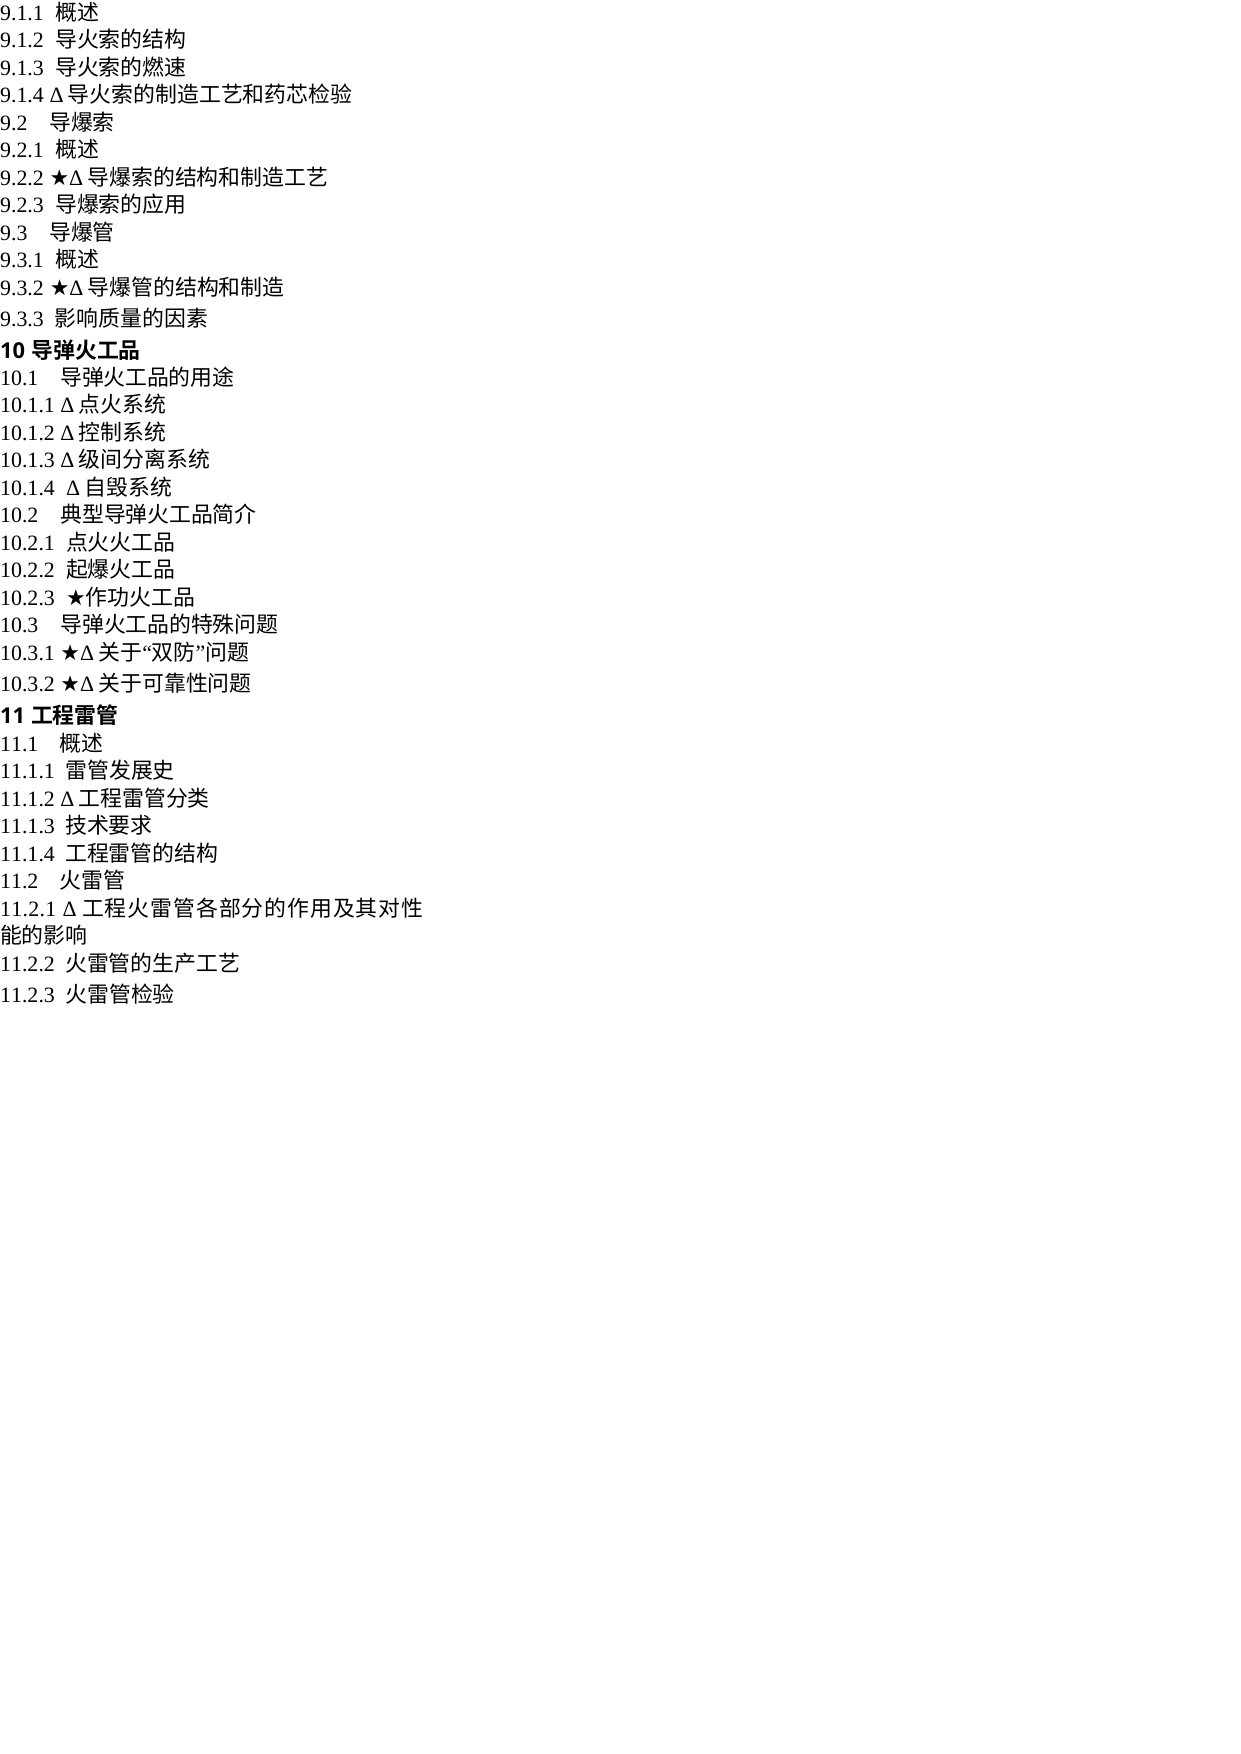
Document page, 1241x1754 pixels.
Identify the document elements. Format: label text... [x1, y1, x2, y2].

text 11.1.2 Δ工程雷管分类 [0, 784, 631, 812]
text 10.2.3 ★作功火工品 [0, 583, 631, 611]
text 9.2.2 ★Δ导爆索的结构和制造工艺 [0, 163, 631, 191]
text 10.1.2 Δ控制系统 [0, 418, 631, 446]
text 10.1.3 Δ级间分离系统 [0, 446, 631, 473]
text 11.1 概述 [0, 730, 631, 757]
text 11.1.3 技术要求 [0, 812, 631, 839]
text 9.1.3 导火索的燃速 [0, 53, 631, 81]
text 10.2 典型导弹火工品简介 [0, 501, 631, 528]
text 10 导弹火工品 [0, 333, 631, 365]
text 9.3 导爆管 [0, 218, 631, 246]
text 9.2.1 概述 [0, 136, 631, 163]
text 9.1.4 Δ导火索的制造工艺和药芯检验 [0, 81, 631, 108]
text 11.2.2 火雷管的生产工艺 [0, 949, 631, 977]
text 10.1.1 Δ点火系统 [0, 391, 631, 418]
text 11.1.4 工程雷管的结构 [0, 839, 631, 867]
text 9.3.3 影响质量的因素 [0, 301, 631, 332]
text 11.2.3 火雷管检验 [0, 977, 631, 1008]
text 9.1.1 概述 [0, 0, 631, 26]
text 10.2.1 点火火工品 [0, 528, 631, 556]
text 11 工程雷管 [0, 698, 631, 730]
text 9.2.3 导爆索的应用 [0, 191, 631, 218]
text 10.3 导弹火工品的特殊问题 [0, 611, 631, 638]
text 9.3.1 概述 [0, 246, 631, 273]
text 10.2.2 起爆火工品 [0, 556, 631, 583]
text 11.2 火雷管 [0, 867, 631, 894]
text 10.1.4 Δ自毁系统 [0, 473, 631, 501]
text 11.1.1 雷管发展史 [0, 757, 631, 784]
text 10.3.1 ★Δ关于“双防”问题 [0, 638, 631, 666]
text 9.3.2 ★Δ导爆管的结构和制造 [0, 273, 631, 301]
text 9.1.2 导火索的结构 [0, 26, 631, 53]
text 11.2.1 Δ工程火雷管各部分的作用及其对性能的影响 [0, 894, 443, 949]
text 10.1 导弹火工品的用途 [0, 365, 631, 391]
text 10.3.2 ★Δ关于可靠性问题 [0, 666, 631, 698]
text 9.2 导爆索 [0, 108, 631, 136]
